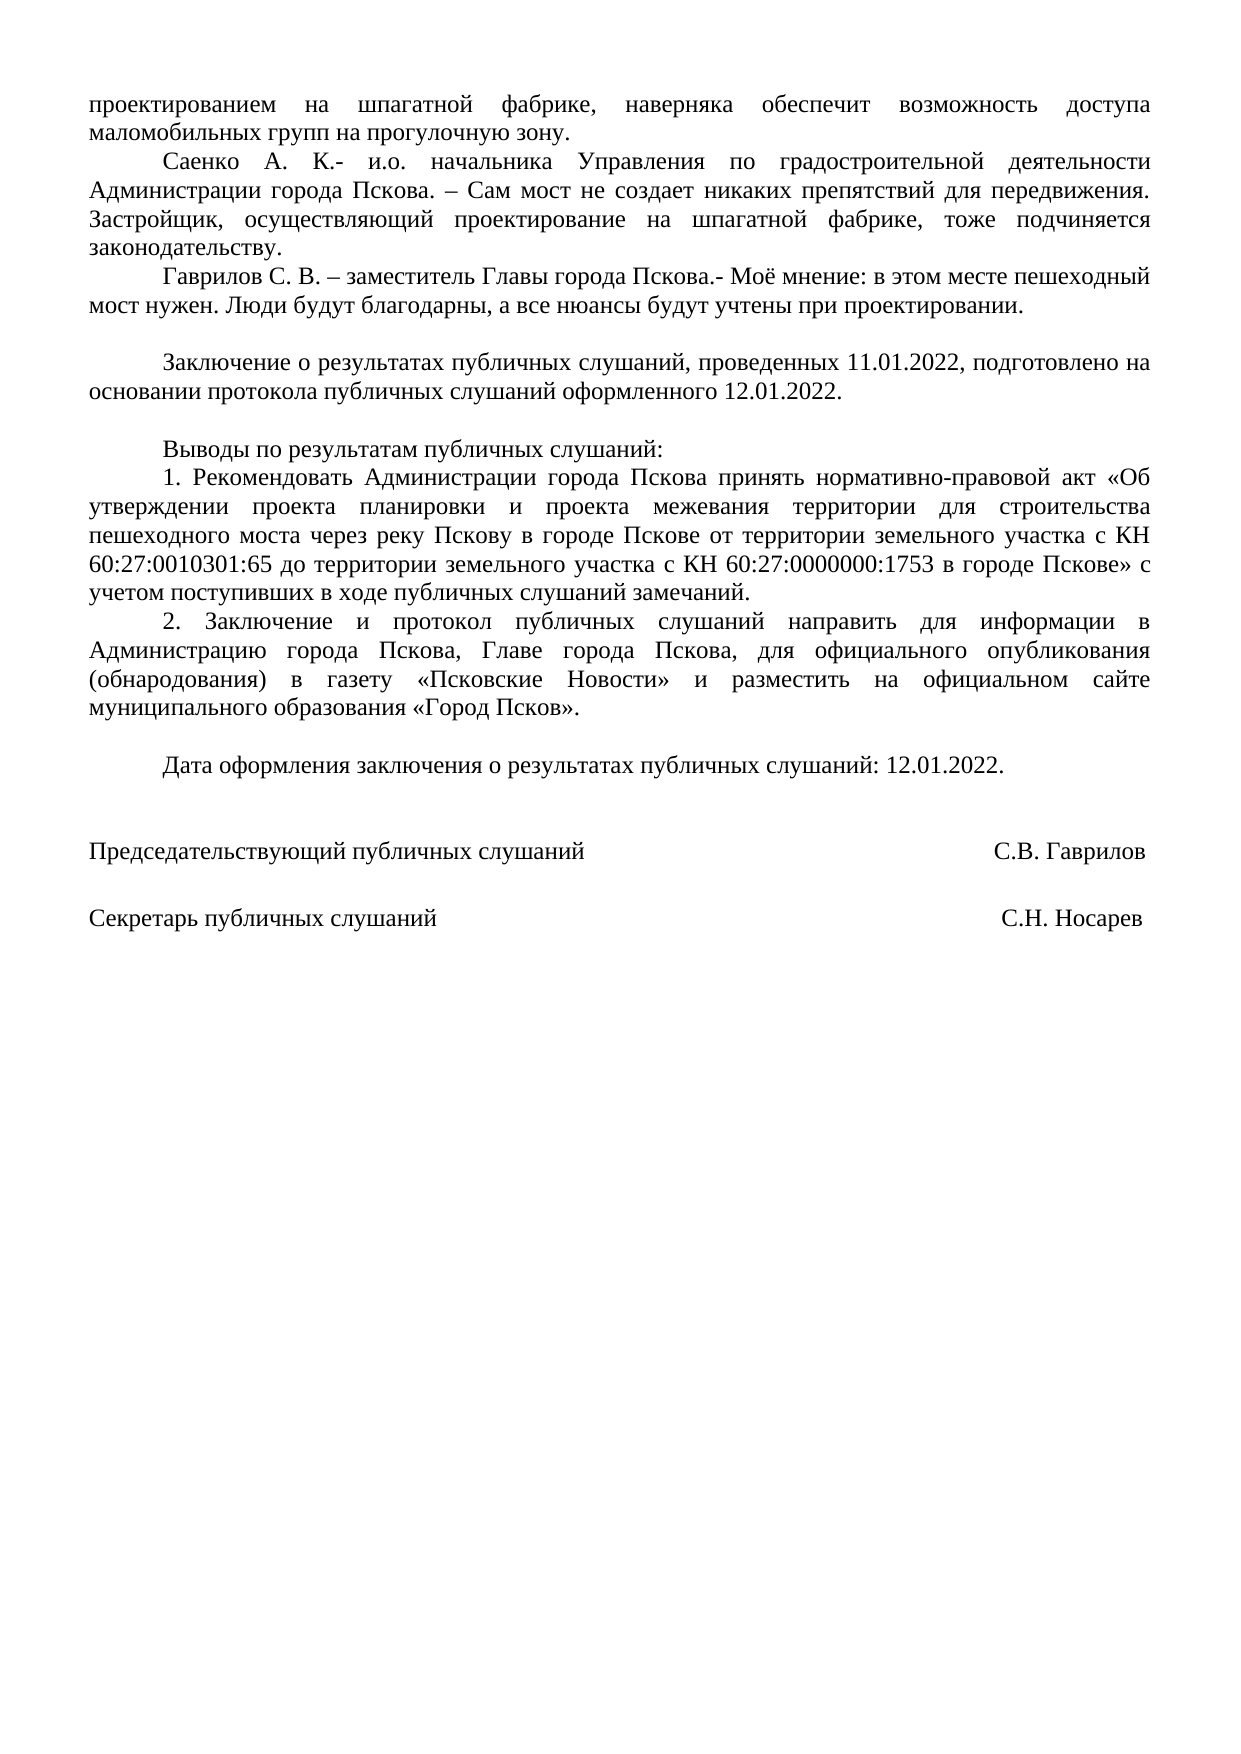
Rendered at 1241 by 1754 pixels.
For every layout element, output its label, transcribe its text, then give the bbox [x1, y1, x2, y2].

text 1. Рекомендовать Администрации города Пскова принять нормативно-правовой акт «Об утверждении проекта планировки и проекта межевания территории для строительства пешеходного моста через реку Пскову в городе Пскове от территории земельного участка с КН 60:27:0010301:65 до территории земельного участка с КН 60:27:0000000:1753 в городе Пскове» с учетом поступивших в ходе публичных слушаний замечаний. [89, 462, 1152, 606]
text Саенко А. К.- и.о. начальника Управления по градостроительной деятельности Администрации города Пскова. – Сам мост не создает никаких препятствий для передвижения. Застройщик, осуществляющий проектирование на шпагатной фабрике, тоже подчиняется законодательству. [89, 146, 1152, 261]
text Дата оформления заключения о результатах публичных слушаний: 12.01.2022. [89, 750, 1152, 779]
text 2. Заключение и протокол публичных слушаний направить для информации в Администрацию города Пскова, Главе города Пскова, для официального опубликования (обнародования) в газету «Псковские Новости» и разместить на официальном сайте муниципального образования «Город Псков». [89, 606, 1152, 721]
text Заключение о результатах публичных слушаний, проведенных 11.01.2022, подготовлено на основании протокола публичных слушаний оформленного 12.01.2022. [89, 347, 1152, 405]
text Председательствующий публичных слушаний С.В. Гаврилов [89, 836, 1152, 865]
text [89, 89, 1152, 146]
text Гаврилов С. В. – заместитель Главы города Пскова.- Моё мнение: в этом месте пешеходный мост нужен. Люди будут благодарны, а все нюансы будут учтены при проектировании. [89, 261, 1152, 319]
text Секретарь публичных слушаний С.Н. Носарев [89, 903, 1152, 932]
text Выводы по результатам публичных слушаний: [89, 434, 1152, 462]
